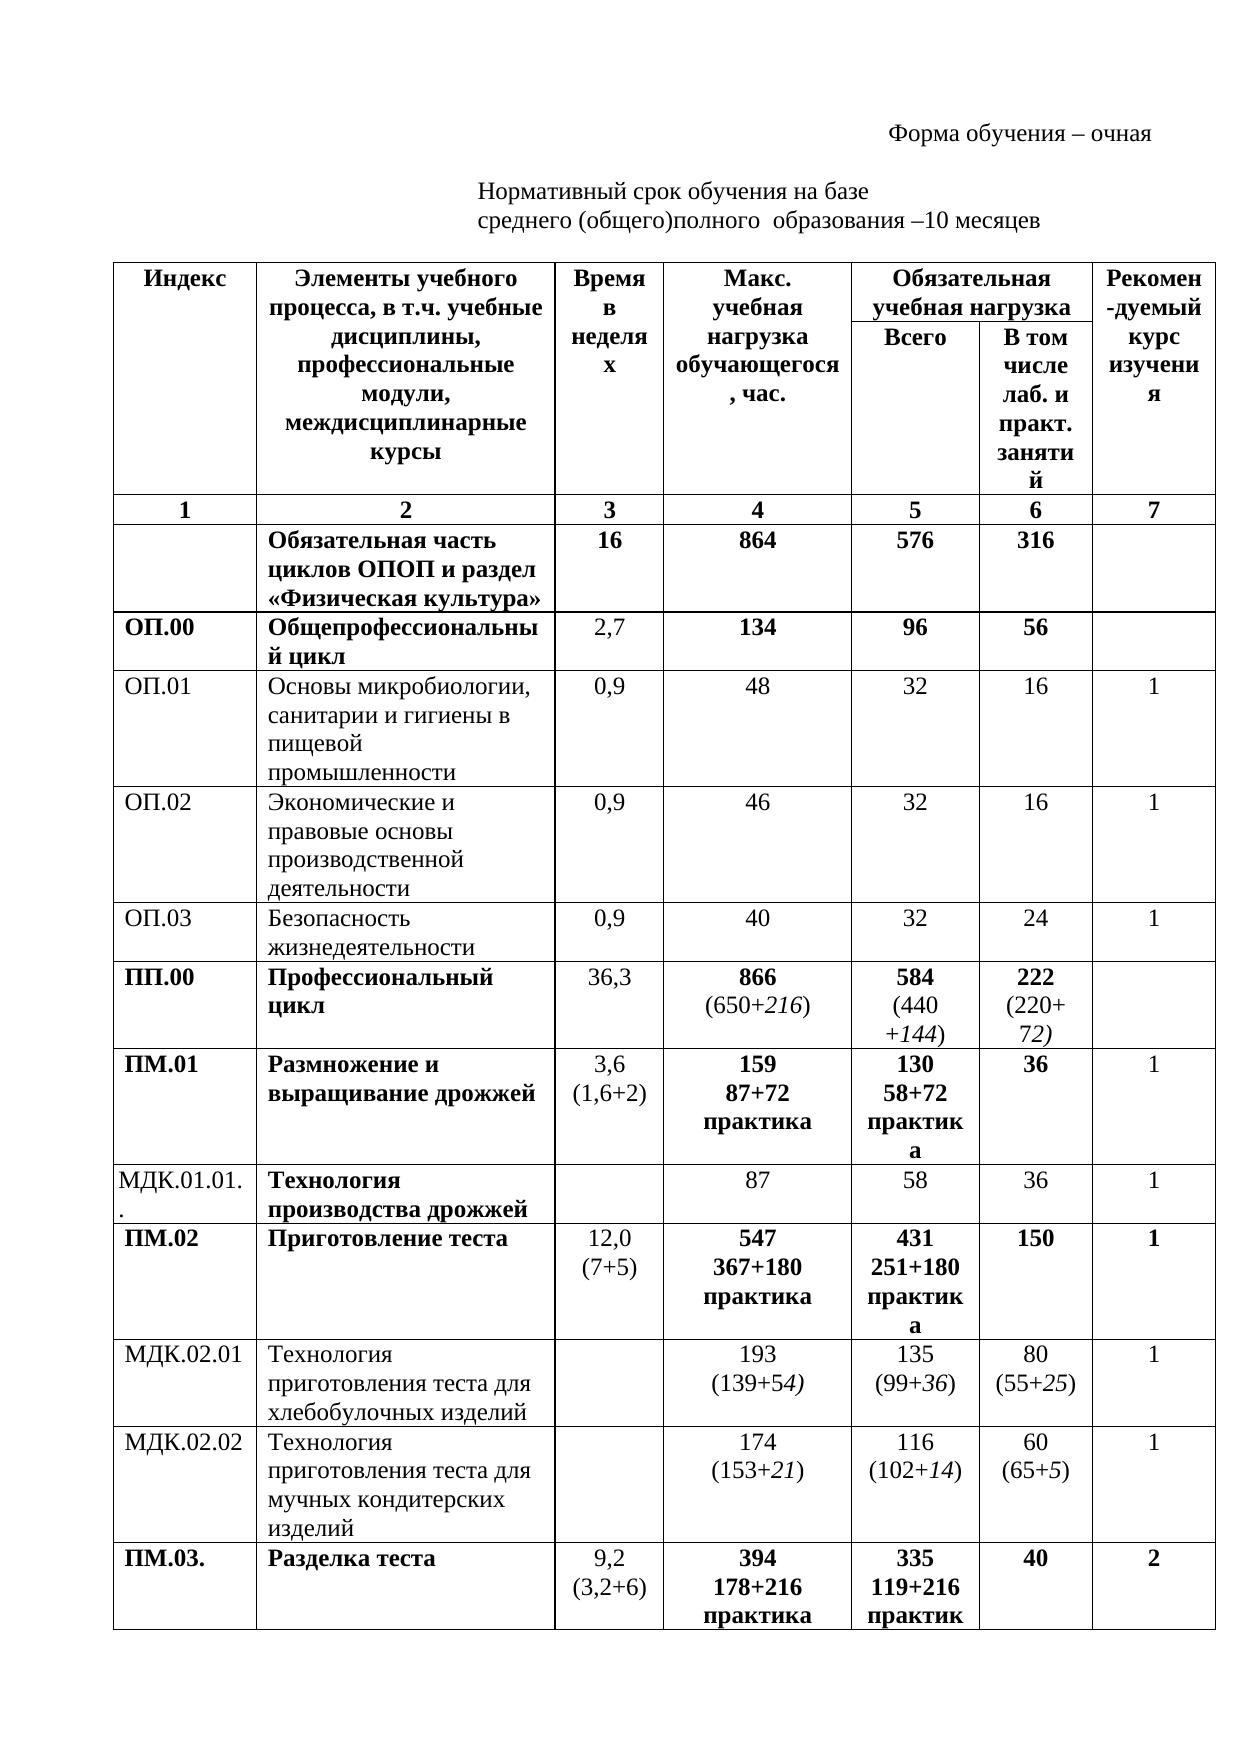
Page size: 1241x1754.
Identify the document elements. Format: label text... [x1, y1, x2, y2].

table_cell ОП.00 [114, 613, 256, 670]
table_cell Технология производства дрожжей [257, 1165, 554, 1222]
table_cell 16 [980, 787, 1092, 902]
table_cell 1 [1093, 671, 1215, 786]
table_cell 0,9 [556, 671, 663, 786]
table_cell 2 [1093, 1543, 1215, 1629]
table_cell 7 [1093, 495, 1215, 524]
table_cell Всего [852, 322, 979, 494]
table_cell 1 [1093, 1427, 1215, 1542]
table_cell МДК.02.01 [114, 1340, 256, 1426]
table_cell ОП.01 [114, 671, 256, 786]
table_cell 56 [980, 613, 1092, 670]
table_cell Технология приготовления теста для мучных кондитерских изделий [257, 1427, 554, 1542]
table_cell 1 [1093, 903, 1215, 961]
table_header Индекс [114, 263, 256, 494]
table_header Элементы учебного процесса, в т.ч. учебные дисциплины, профессиональные модули, междисциплинарные курсы [257, 263, 554, 494]
table_cell Безопасность жизнедеятельности [257, 903, 554, 961]
table_cell ОП.03 [114, 903, 256, 961]
table_cell 40 [664, 903, 851, 961]
table_cell [1093, 525, 1215, 611]
table_cell Профессиональный цикл [257, 962, 554, 1048]
table_cell 3,6 (1,6+2) [556, 1049, 663, 1164]
table_cell 0,9 [556, 787, 663, 902]
table_cell 36 [980, 1165, 1092, 1222]
table_cell 2 [257, 495, 554, 524]
table_cell ПМ.01 [114, 1049, 256, 1164]
table_cell В том числе лаб. и практ. занятий [980, 322, 1092, 494]
table_cell 547 367+180 практика [664, 1224, 851, 1338]
table_cell 32 [852, 787, 979, 902]
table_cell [664, 1543, 851, 1629]
table_cell 12,0 (7+5) [556, 1224, 663, 1338]
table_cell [852, 1543, 979, 1629]
table_cell 1 [1093, 1340, 1215, 1426]
table_cell 116 (102+14) [852, 1427, 979, 1542]
table_cell 3 [556, 495, 663, 524]
table_cell 1 [1093, 787, 1215, 902]
table_cell 9,2 (3,2+6) [556, 1543, 663, 1629]
table_cell 1 [1093, 1165, 1215, 1222]
table_cell [1093, 613, 1215, 670]
table_cell 174 (153+21) [664, 1427, 851, 1542]
table_cell [1093, 962, 1215, 1048]
table_cell 32 [852, 903, 979, 961]
table_cell 150 [980, 1224, 1092, 1338]
table_cell 316 [980, 525, 1092, 611]
table_cell 130 58+72 практика [852, 1049, 979, 1164]
table_cell 864 [664, 525, 851, 611]
table_header Время в неделях [556, 263, 663, 494]
table_cell Размножение и выращивание дрожжей [257, 1049, 554, 1164]
table_cell 32 [852, 671, 979, 786]
table_cell [114, 525, 256, 611]
table_header Рекомен-дуемый курс изучения [1093, 263, 1215, 494]
table_cell [556, 1340, 663, 1426]
table_cell 48 [664, 671, 851, 786]
table_header Макс. учебная нагрузка обучающегося, час. [664, 263, 851, 494]
table_cell 222 (220+72) [980, 962, 1092, 1048]
table_cell ПМ.03. [114, 1543, 256, 1629]
table_cell 159 87+72 практика [664, 1049, 851, 1164]
table_cell 24 [980, 903, 1092, 961]
table_cell Экономические и правовые основы производственной деятельности [257, 787, 554, 902]
table_cell 134 [664, 613, 851, 670]
table_cell 16 [556, 525, 663, 611]
table_cell Обязательная часть циклов ОПОП и раздел «Физическая культура» [257, 525, 554, 611]
table_cell 1 [1093, 1224, 1215, 1338]
table_cell 16 [980, 671, 1092, 786]
table_cell ПП.00 [114, 962, 256, 1048]
table_cell 0,9 [556, 903, 663, 961]
table_cell 40 [980, 1543, 1092, 1629]
table_cell 584 (440+144) [852, 962, 979, 1048]
table_cell 576 [852, 525, 979, 611]
table_cell 58 [852, 1165, 979, 1222]
table_cell 1 [1093, 1049, 1215, 1164]
table_header Обязательная учебная нагрузка [852, 263, 1092, 321]
table_cell 4 [664, 495, 851, 524]
table_cell 36,3 [556, 962, 663, 1048]
table_cell 135 (99+36) [852, 1340, 979, 1426]
table_cell [556, 1427, 663, 1542]
table_cell 5 [852, 495, 979, 524]
text Форма обучения – очная [177, 118, 1152, 147]
table_cell 431 251+180 практика [852, 1224, 979, 1338]
table_cell 87 [664, 1165, 851, 1222]
text среднего (общего)полного образования –10 месяцев [177, 205, 1152, 233]
table_cell ПМ.02 [114, 1224, 256, 1338]
table_cell Технология приготовления теста для хлебобулочных изделий [257, 1340, 554, 1426]
table_cell 1 [114, 495, 256, 524]
table_cell 96 [852, 613, 979, 670]
table_cell 36 [980, 1049, 1092, 1164]
table_cell 866 (650+216) [664, 962, 851, 1048]
table_cell Разделка теста [257, 1543, 554, 1629]
table_cell [556, 1165, 663, 1222]
table_cell Основы микробиологии, санитарии и гигиены в пищевой промышленности [257, 671, 554, 786]
table_cell МДК.01.01.. [114, 1165, 256, 1222]
table_cell ОП.02 [114, 787, 256, 902]
table_cell 80 (55+25) [980, 1340, 1092, 1426]
table_cell 60 (65+5) [980, 1427, 1092, 1542]
table_cell 46 [664, 787, 851, 902]
table_cell 2,7 [556, 613, 663, 670]
table_cell МДК.02.02 [114, 1427, 256, 1542]
table_cell Общепрофессиональный цикл [257, 613, 554, 670]
text Нормативный срок обучения на базе [177, 176, 1152, 205]
table_cell 193 (139+54) [664, 1340, 851, 1426]
table_cell Приготовление теста [257, 1224, 554, 1338]
table_cell 6 [980, 495, 1092, 524]
